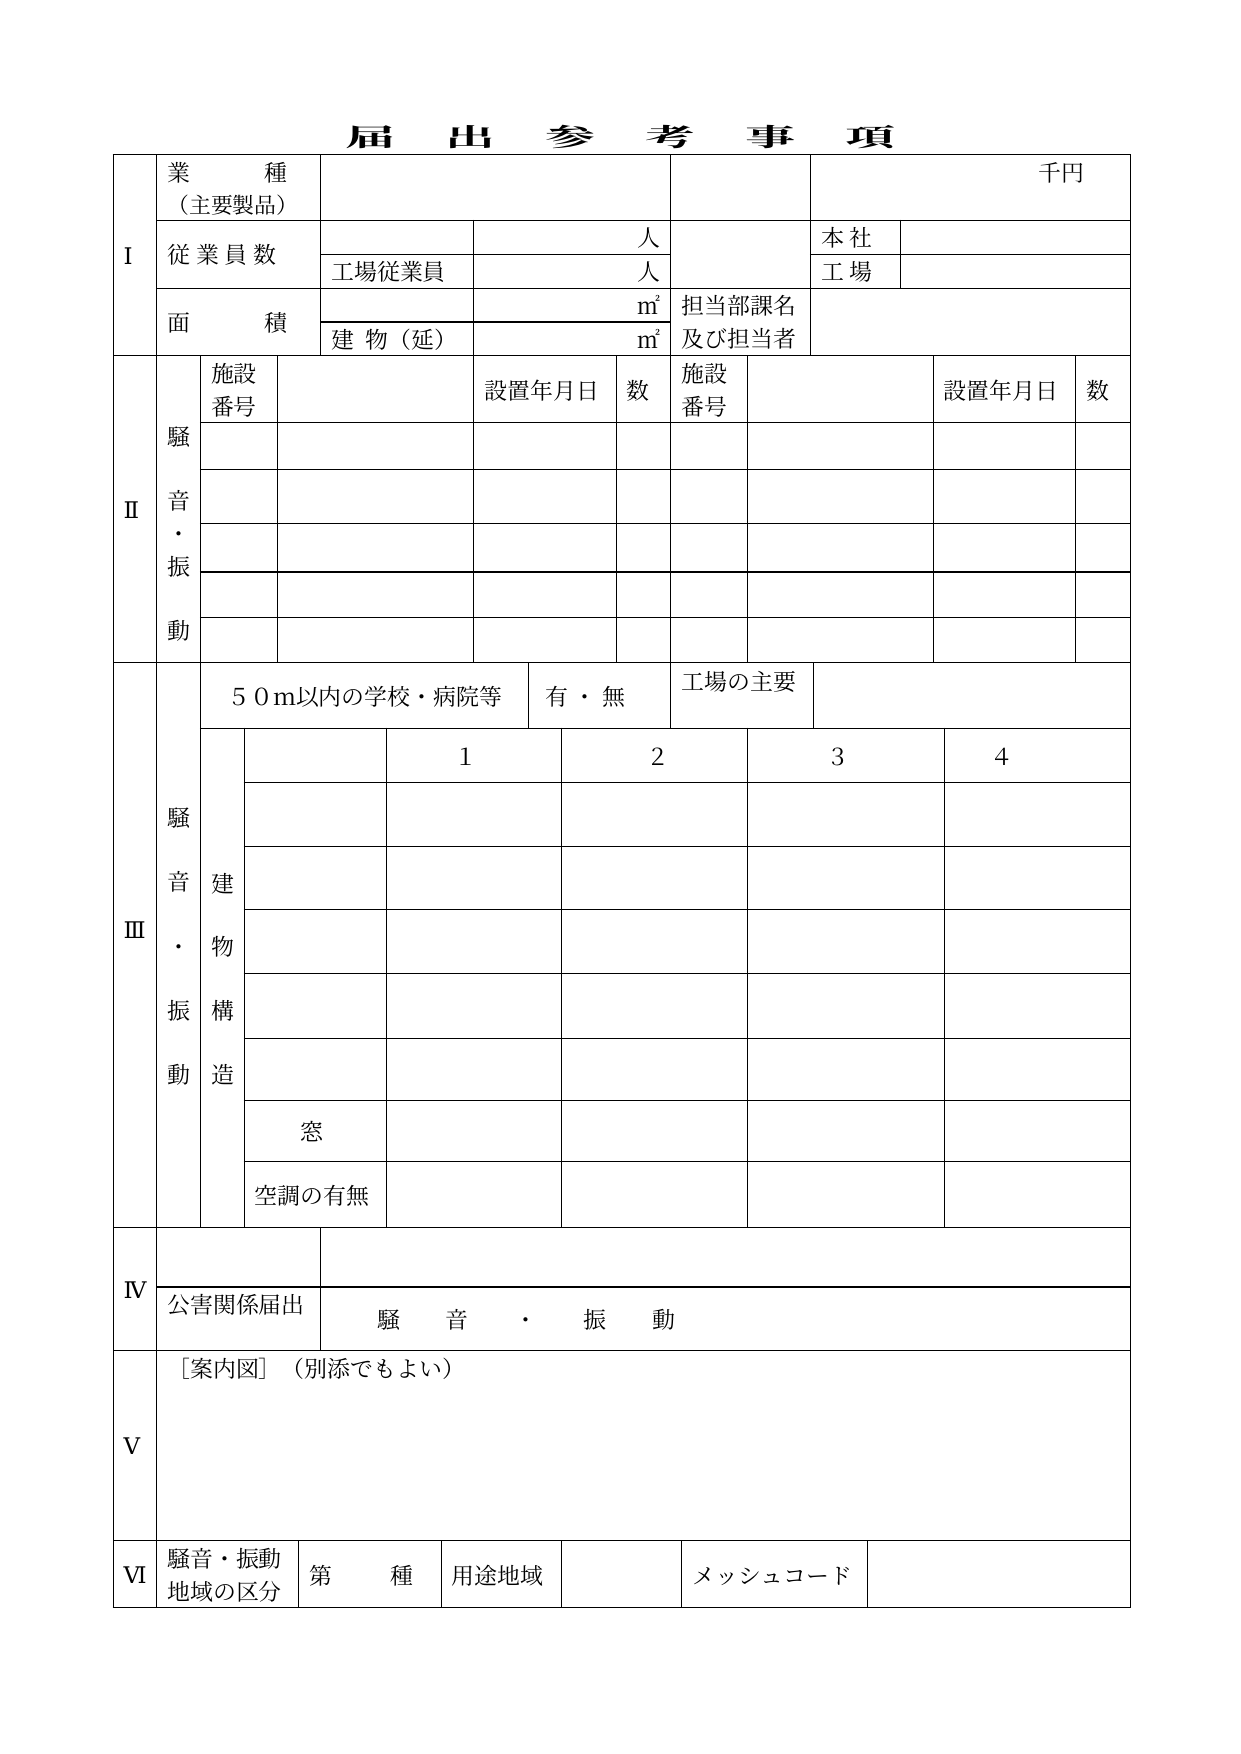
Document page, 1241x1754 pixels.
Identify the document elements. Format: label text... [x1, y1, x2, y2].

table_cell [278, 423, 473, 469]
table_cell [617, 423, 670, 469]
table_cell [387, 847, 561, 908]
table_cell [934, 618, 1075, 662]
table_cell [671, 221, 810, 287]
table_cell [945, 1039, 1130, 1099]
table_cell [934, 524, 1075, 571]
table_cell [814, 663, 1130, 728]
table_cell [748, 783, 944, 846]
table_cell [474, 618, 616, 662]
table_cell [934, 423, 1075, 469]
table_cell [278, 618, 473, 662]
table_cell [201, 423, 277, 469]
table_cell 用途地域 [442, 1541, 561, 1607]
table_cell メッシュコード [682, 1541, 867, 1607]
table_cell 従 業 員 数 [157, 221, 320, 287]
table_header [671, 155, 810, 219]
table_cell [321, 1228, 1130, 1286]
table_cell [562, 1101, 747, 1161]
table_cell 人 [474, 221, 670, 253]
table_cell [945, 910, 1130, 972]
table_cell [245, 847, 386, 908]
table_cell [201, 524, 277, 571]
table_cell 施設 番号 [201, 356, 277, 422]
table_cell [562, 910, 747, 972]
table_cell [748, 573, 933, 617]
table_cell [617, 470, 670, 523]
table_cell [245, 910, 386, 972]
table_cell [1076, 470, 1130, 523]
table_cell 数 [617, 356, 670, 422]
table_cell [671, 618, 747, 662]
table_cell [945, 1162, 1130, 1227]
table_cell [671, 470, 747, 523]
table_cell [945, 974, 1130, 1038]
table_cell [1076, 524, 1130, 571]
table_cell 建 物 構 造 [201, 729, 244, 1227]
table_cell [201, 470, 277, 523]
table_cell [387, 1039, 561, 1099]
table_cell 担当部課名 及び担当者 [671, 289, 810, 355]
table_cell [387, 910, 561, 972]
table_cell [617, 618, 670, 662]
table_cell [934, 573, 1075, 617]
table_cell [748, 356, 933, 422]
table_cell 設置年月日 [474, 356, 616, 422]
table_cell [868, 1541, 1130, 1607]
table_cell [562, 1162, 747, 1227]
table_cell [201, 618, 277, 662]
table_cell [901, 221, 1130, 253]
table_cell [671, 423, 747, 469]
table_cell [748, 470, 933, 523]
table_cell Ⅲ [114, 663, 156, 1227]
table_cell [245, 1039, 386, 1099]
table_cell [474, 573, 616, 617]
table_cell ３ [748, 729, 944, 782]
table_cell [748, 847, 944, 908]
table_cell [562, 783, 747, 846]
table_cell [387, 974, 561, 1038]
table_cell [945, 847, 1130, 908]
table_cell [945, 1101, 1130, 1161]
table_cell [748, 524, 933, 571]
table_cell [617, 524, 670, 571]
table_cell Ⅱ [114, 356, 156, 662]
table_header 千円 [811, 155, 1130, 219]
table_cell [474, 470, 616, 523]
table_cell ［案内図］（別添でもよい） [157, 1351, 1130, 1540]
table_cell [387, 1101, 561, 1161]
table_cell 公害関係届出 [157, 1288, 320, 1350]
table_header [321, 155, 670, 219]
table_header Ⅰ [114, 155, 156, 355]
table_cell [934, 470, 1075, 523]
table_cell [748, 910, 944, 972]
table_cell [387, 1162, 561, 1227]
table_cell Ⅳ [114, 1228, 156, 1350]
table_cell [278, 356, 473, 422]
text 届 出 参 考 事 項 [148, 118, 1092, 154]
table_cell 建 物（延） [321, 323, 473, 355]
table_cell [278, 470, 473, 523]
table_cell 施設 番号 [671, 356, 747, 422]
table_cell 騒 音 ・ 振 動 [321, 1288, 1130, 1350]
table_cell ㎡ [474, 323, 670, 355]
table_cell [748, 1101, 944, 1161]
table_cell [278, 524, 473, 571]
table_cell [157, 1228, 320, 1286]
table_cell [1076, 573, 1130, 617]
table_cell Ⅵ [114, 1541, 156, 1607]
table_cell [811, 289, 1130, 355]
table_cell [321, 221, 473, 253]
table_cell ２ [562, 729, 747, 782]
table_cell [901, 255, 1130, 287]
table_cell [617, 573, 670, 617]
table_cell [278, 573, 473, 617]
table_cell [245, 783, 386, 846]
table_cell 騒 音 ・ 振 動 [157, 663, 200, 1227]
table_cell [748, 1039, 944, 1099]
table_cell [748, 423, 933, 469]
table_cell 騒 音・振 動 [157, 356, 200, 662]
table_cell [562, 1541, 681, 1607]
table_cell 騒音・振動 地域の区分 [157, 1541, 298, 1607]
table_cell [748, 618, 933, 662]
table_cell 工 場 [811, 255, 900, 287]
table_cell Ⅴ [114, 1351, 156, 1540]
table_cell 空調の有無 [245, 1162, 386, 1227]
table_cell [387, 783, 561, 846]
table_cell [562, 847, 747, 908]
table_cell 人 [474, 255, 670, 287]
table_cell [748, 1162, 944, 1227]
table_cell [245, 974, 386, 1038]
table_cell [671, 524, 747, 571]
table_cell ５０ｍ以内の学校・病院等 [201, 663, 528, 728]
table_cell [474, 423, 616, 469]
table_cell １ [387, 729, 561, 782]
table_cell [245, 729, 386, 782]
table_cell 工場の主要 [671, 663, 813, 728]
table_cell 第 種 [299, 1541, 441, 1607]
table_cell 面 積 [157, 289, 320, 355]
table_cell [1076, 423, 1130, 469]
table_cell ４ [945, 729, 1130, 782]
table_cell [945, 783, 1130, 846]
table_cell [562, 1039, 747, 1099]
table_cell 工場従業員 [321, 255, 473, 287]
table_cell 設置年月日 [934, 356, 1075, 422]
table_cell [748, 974, 944, 1038]
table_cell [562, 974, 747, 1038]
table_cell 有 ・ 無 [529, 663, 670, 728]
table_cell [201, 573, 277, 617]
table_cell [321, 289, 473, 321]
table_cell [671, 573, 747, 617]
table_cell 窓 [245, 1101, 386, 1161]
table_cell 数 [1076, 356, 1130, 422]
table_cell 本 社 [811, 221, 900, 253]
table_cell [474, 524, 616, 571]
table_header 業 種 （主要製品） [157, 155, 320, 219]
table_cell ㎡ [474, 289, 670, 321]
table_cell [1076, 618, 1130, 662]
